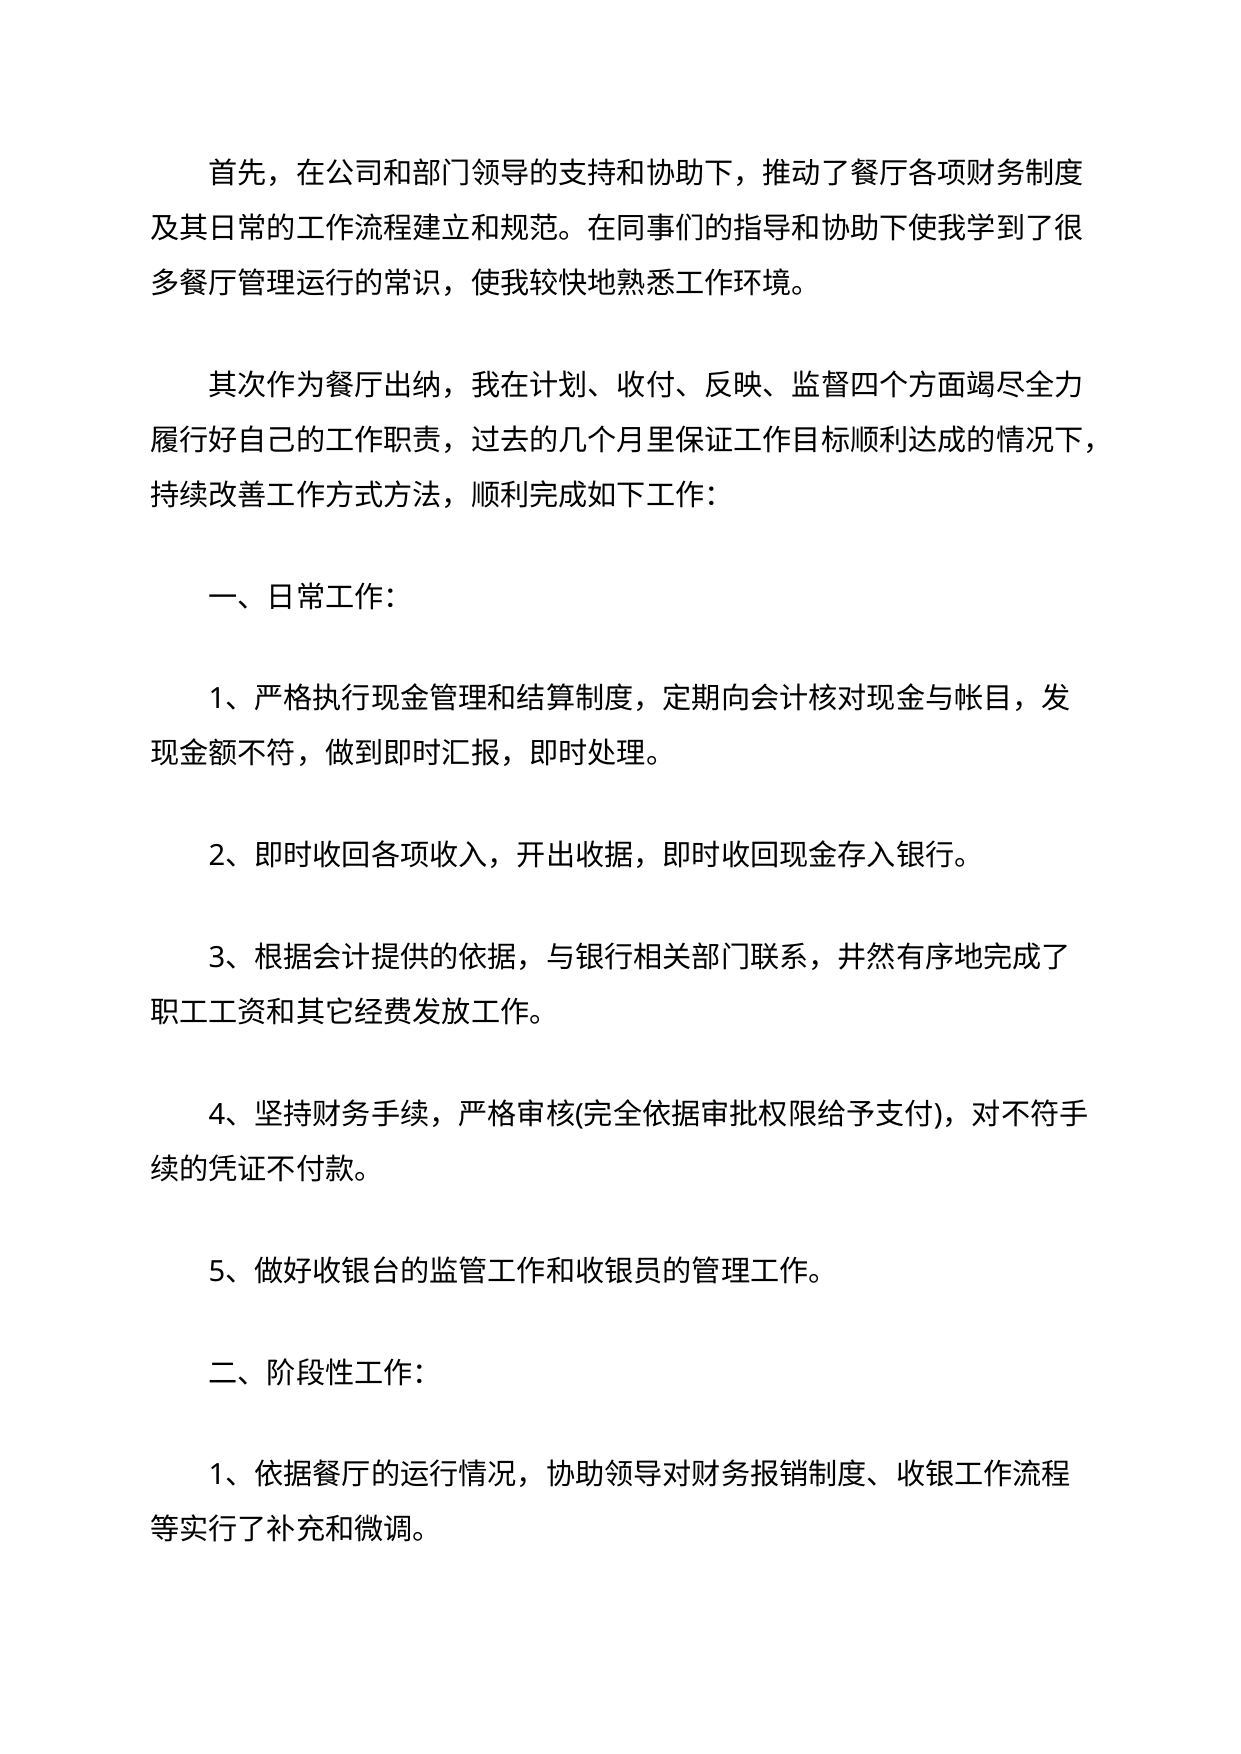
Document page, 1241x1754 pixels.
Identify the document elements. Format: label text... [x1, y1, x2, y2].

text 1、严格执行现金管理和结算制度，定期向会计核对现金与帐目，发现金额不符，做到即时汇报，即时处理。 [150, 675, 1090, 772]
text 一、日常工作： [150, 573, 1090, 615]
text 1、依据餐厅的运行情况，协助领导对财务报销制度、收银工作流程等实行了补充和微调。 [150, 1451, 1090, 1548]
text 其次作为餐厅出纳，我在计划、收付、反映、监督四个方面竭尽全力履行好自己的工作职责，过去的几个月里保证工作目标顺利达成的情况下，持续改善工作方式方法，顺利完成如下工作： [150, 362, 1090, 514]
text 首先，在公司和部门领导的支持和协助下，推动了餐厅各项财务制度及其日常的工作流程建立和规范。在同事们的指导和协助下使我学到了很多餐厅管理运行的常识，使我较快地熟悉工作环境。 [150, 150, 1090, 302]
text 3、根据会计提供的依据，与银行相关部门联系，井然有序地完成了职工工资和其它经费发放工作。 [150, 934, 1090, 1031]
text 二、阶段性工作： [150, 1349, 1090, 1391]
text 2、即时收回各项收入，开出收据，即时收回现金存入银行。 [150, 832, 1090, 874]
text 5、做好收银台的监管工作和收银员的管理工作。 [150, 1247, 1090, 1289]
text 4、坚持财务手续，严格审核(完全依据审批权限给予支付)，对不符手续的凭证不付款。 [150, 1090, 1090, 1188]
